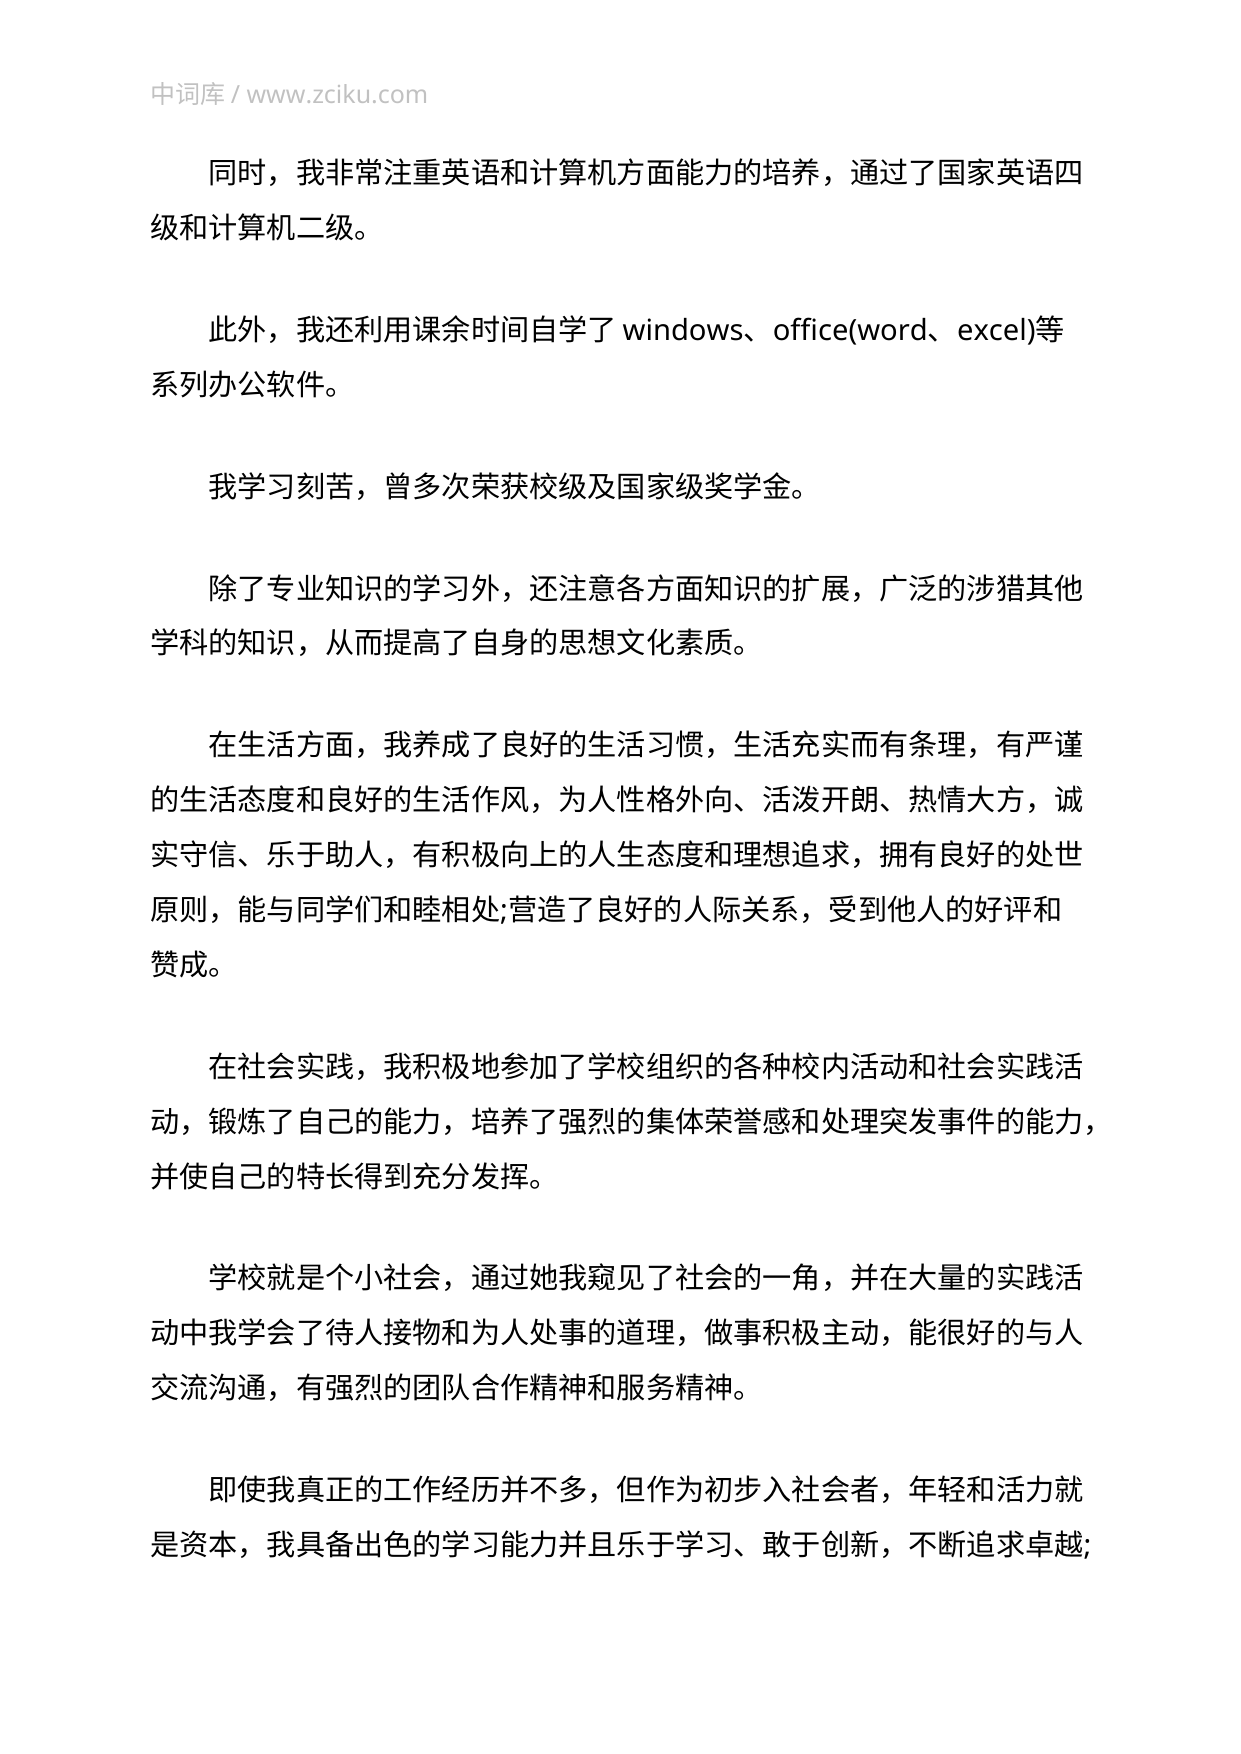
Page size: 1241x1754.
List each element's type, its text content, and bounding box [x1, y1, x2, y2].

text 在社会实践，我积极地参加了学校组织的各种校内活动和社会实践活动，锻炼了自己的能力，培养了强烈的集体荣誉感和处理突发事件的能力，并使自己的特长得到充分发挥。 [150, 1043, 1090, 1195]
text 在生活方面，我养成了良好的生活习惯，生活充实而有条理，有严谨的生活态度和良好的生活作风，为人性格外向、活泼开朗、热情大方，诚实守信、乐于助人，有积极向上的人生态度和理想追求，拥有良好的处世原则，能与同学们和睦相处;营造了良好的人际关系，受到他人的好评和赞成。 [150, 722, 1090, 984]
text 学校就是个小社会，通过她我窥见了社会的一角，并在大量的实践活动中我学会了待人接物和为人处事的道理，做事积极主动，能很好的与人交流沟通，有强烈的团队合作精神和服务精神。 [150, 1255, 1090, 1407]
text 除了专业知识的学习外，还注意各方面知识的扩展，广泛的涉猎其他学科的知识，从而提高了自身的思想文化素质。 [150, 565, 1090, 662]
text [150, 1466, 1090, 1564]
text 同时，我非常注重英语和计算机方面能力的培养，通过了国家英语四级和计算机二级。 [150, 150, 1090, 247]
text 我学习刻苦，曾多次荣获校级及国家级奖学金。 [150, 463, 1090, 506]
text 此外，我还利用课余时间自学了windows、office(word、excel)等系列办公软件。 [150, 307, 1090, 404]
